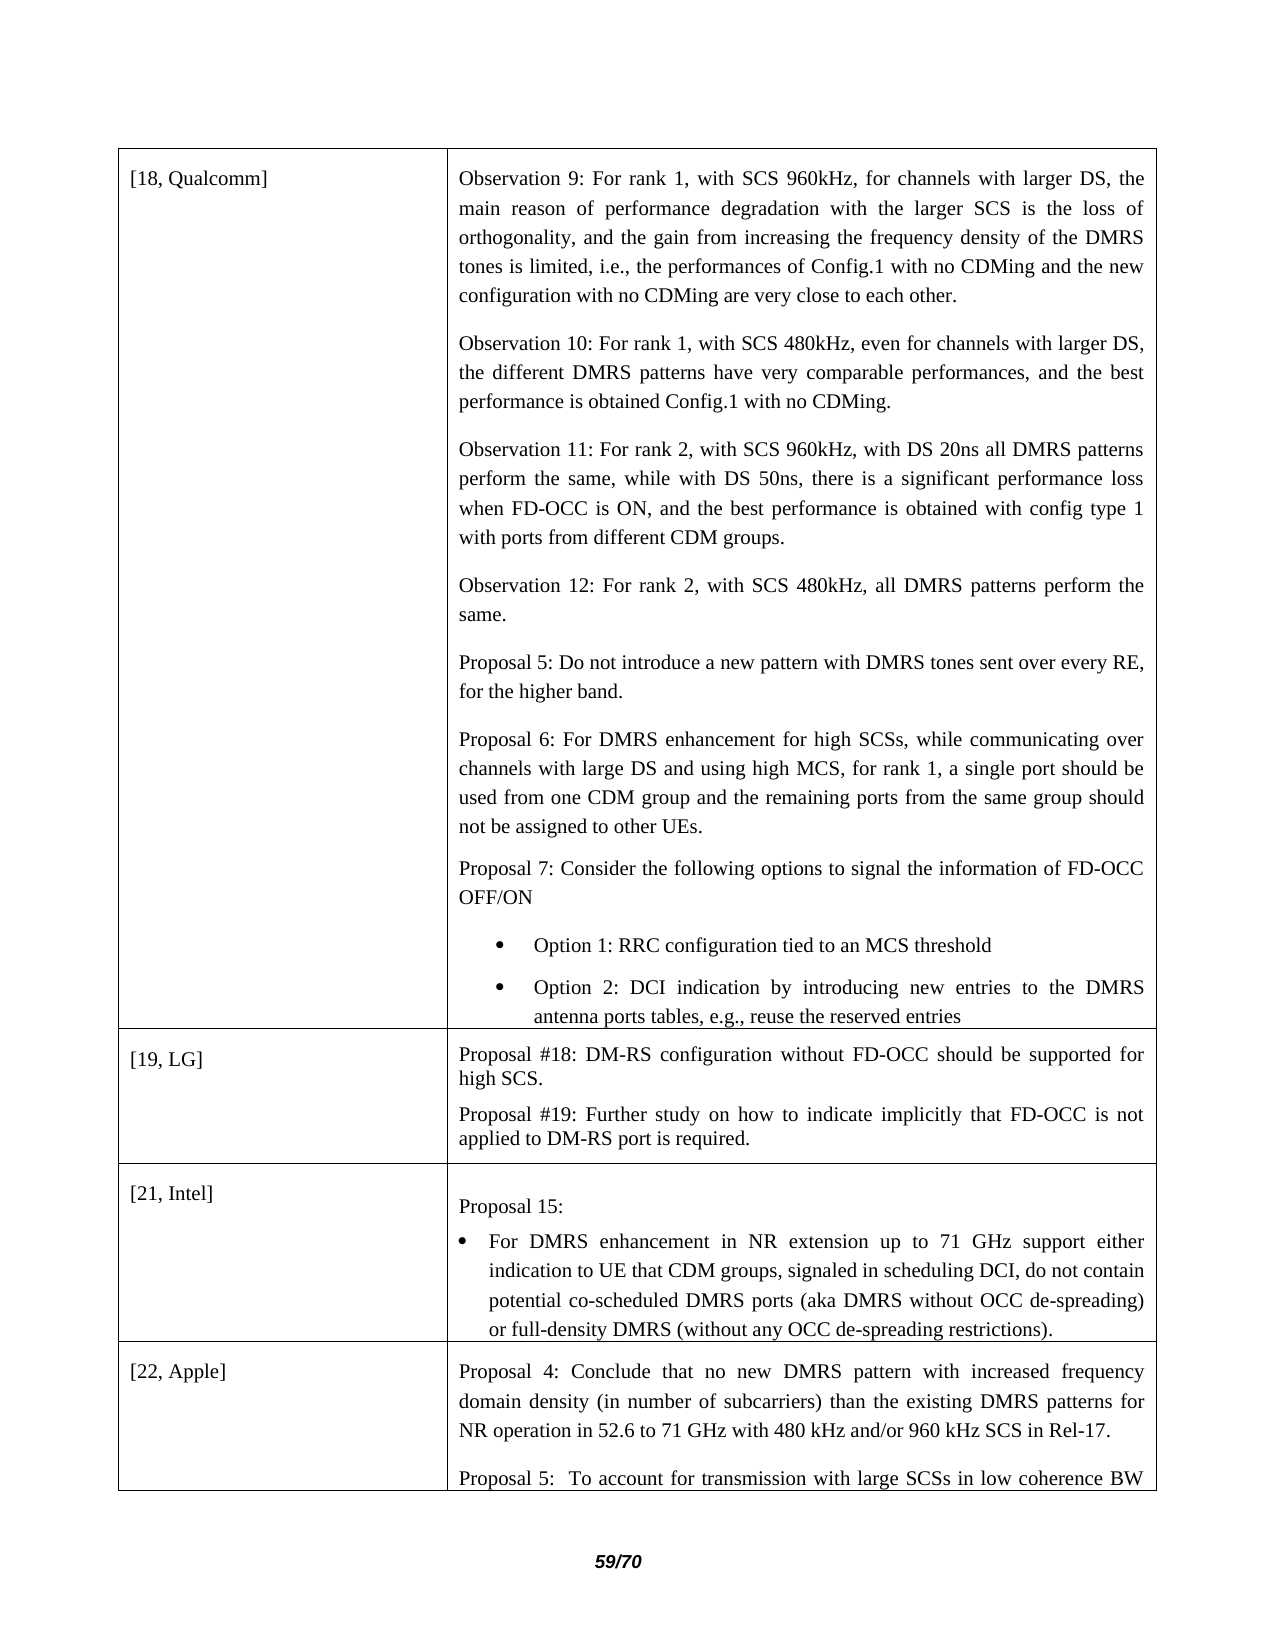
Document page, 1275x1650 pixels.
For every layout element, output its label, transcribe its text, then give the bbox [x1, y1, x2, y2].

table_cell Observation 9: For rank 1, with SCS 960kHz, for channels with larger DS, the main reason of performance degradation with the larger SCS is the loss of orthogonality, and the gain from increasing the frequency density of the DMRS tones is limited, i.e., the performances of Config.1 with no CDMing and the new configuration with no CDMing are very close to each other. Observation 10: For rank 1, with SCS 480kHz, even for channels with larger DS, the different DMRS patterns have very comparable performances, and the best performance is obtained Config.1 with no CDMing. Observation 11: For rank 2, with SCS 960kHz, with DS 20ns all DMRS patterns perform the same, while with DS 50ns, there is a significant performance loss when FD-OCC is ON, and the best performance is obtained with config type 1 with ports from different CDM groups. Observation 12: For rank 2, with SCS 480kHz, all DMRS patterns perform the same. Proposal 5: Do not introduce a new pattern with DMRS tones sent over every RE, for the higher band. Proposal 6: For DMRS enhancement for high SCSs, while communicating over channels with large DS and using high MCS, for rank 1, a single port should be used from one CDM group and the remaining ports from the same group should not be assigned to other UEs. Proposal 7: Consider the following options to signal the information of FD-OCC OFF/ON Option 1: RRC configuration tied to an MCS threshold Option 2: DCI indication by introducing new entries to the DMRS antenna ports tables, e.g., reuse the reserved entries [448, 149, 1156, 1028]
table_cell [448, 1342, 1156, 1490]
table_cell [22, Apple] [119, 1342, 447, 1490]
table_cell [18, Qualcomm] [119, 149, 447, 1028]
table_cell [19, LG] [119, 1029, 447, 1163]
table_cell Proposal 15: For DMRS enhancement in NR extension up to 71 GHz support either indication to UE that CDM groups, signaled in scheduling DCI, do not contain potential co-scheduled DMRS ports (aka DMRS without OCC de-spreading) or full-density DMRS (without any OCC de-spreading restrictions). [448, 1164, 1156, 1341]
table_cell [21, Intel] [119, 1164, 447, 1341]
table_cell Proposal #18: DM-RS configuration without FD-OCC should be supported for high SCS. Proposal #19: Further study on how to indicate implicitly that FD-OCC is not applied to DM-RS port is required. [448, 1029, 1156, 1163]
